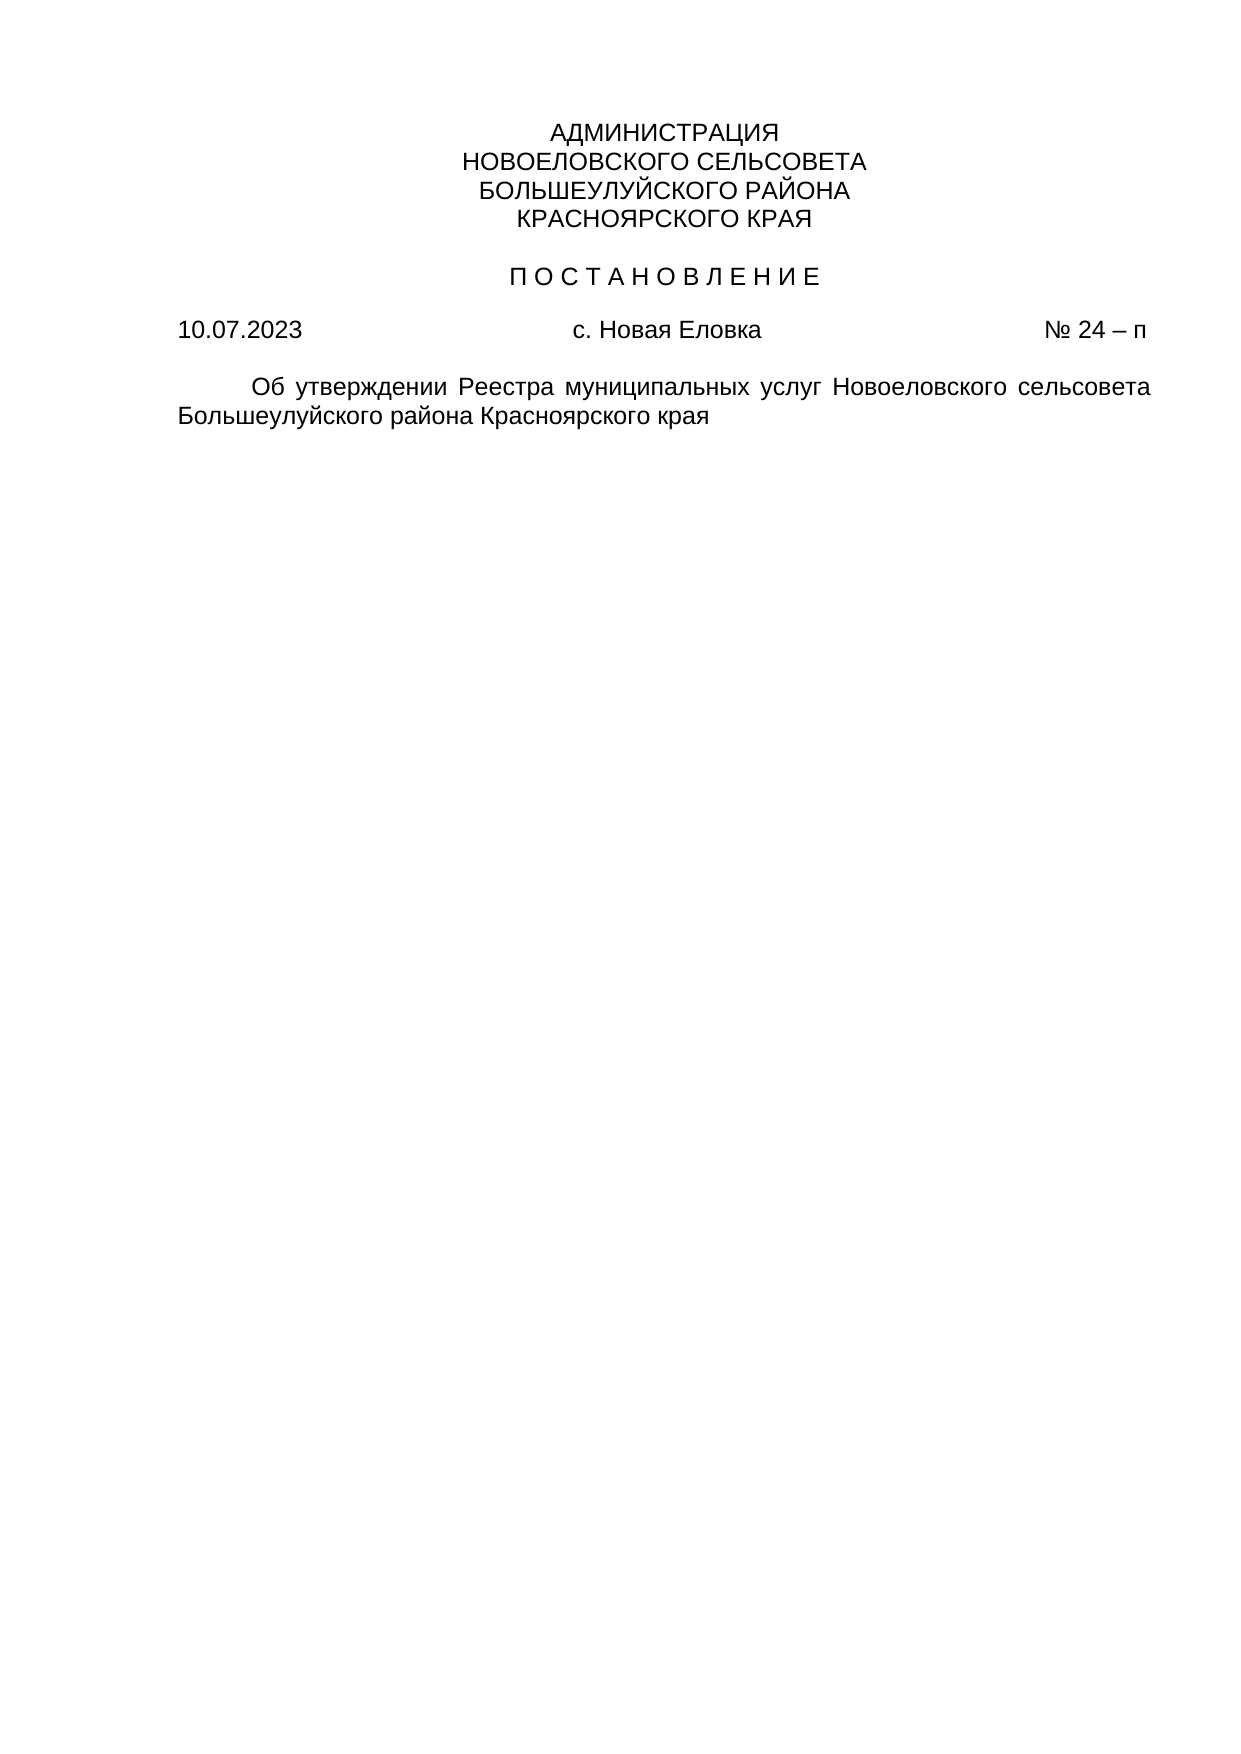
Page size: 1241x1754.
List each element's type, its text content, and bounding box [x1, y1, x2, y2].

text 10.07.2023 с. Новая Еловка № 24 – п [177, 315, 1152, 343]
text НОВОЕЛОВСКОГО СЕЛЬСОВЕТА [177, 147, 1152, 176]
text АДМИНИСТРАЦИЯ [177, 118, 1152, 147]
text КРАСНОЯРСКОГО КРАЯ [177, 204, 1152, 233]
text Об утверждении Реестра муниципальных услуг Новоеловского сельсовета Большеулуйского района Красноярского края [177, 372, 1152, 430]
text БОЛЬШЕУЛУЙСКОГО РАЙОНА [177, 176, 1152, 204]
text П О С Т А Н О В Л Е Н И Е [177, 262, 1152, 291]
